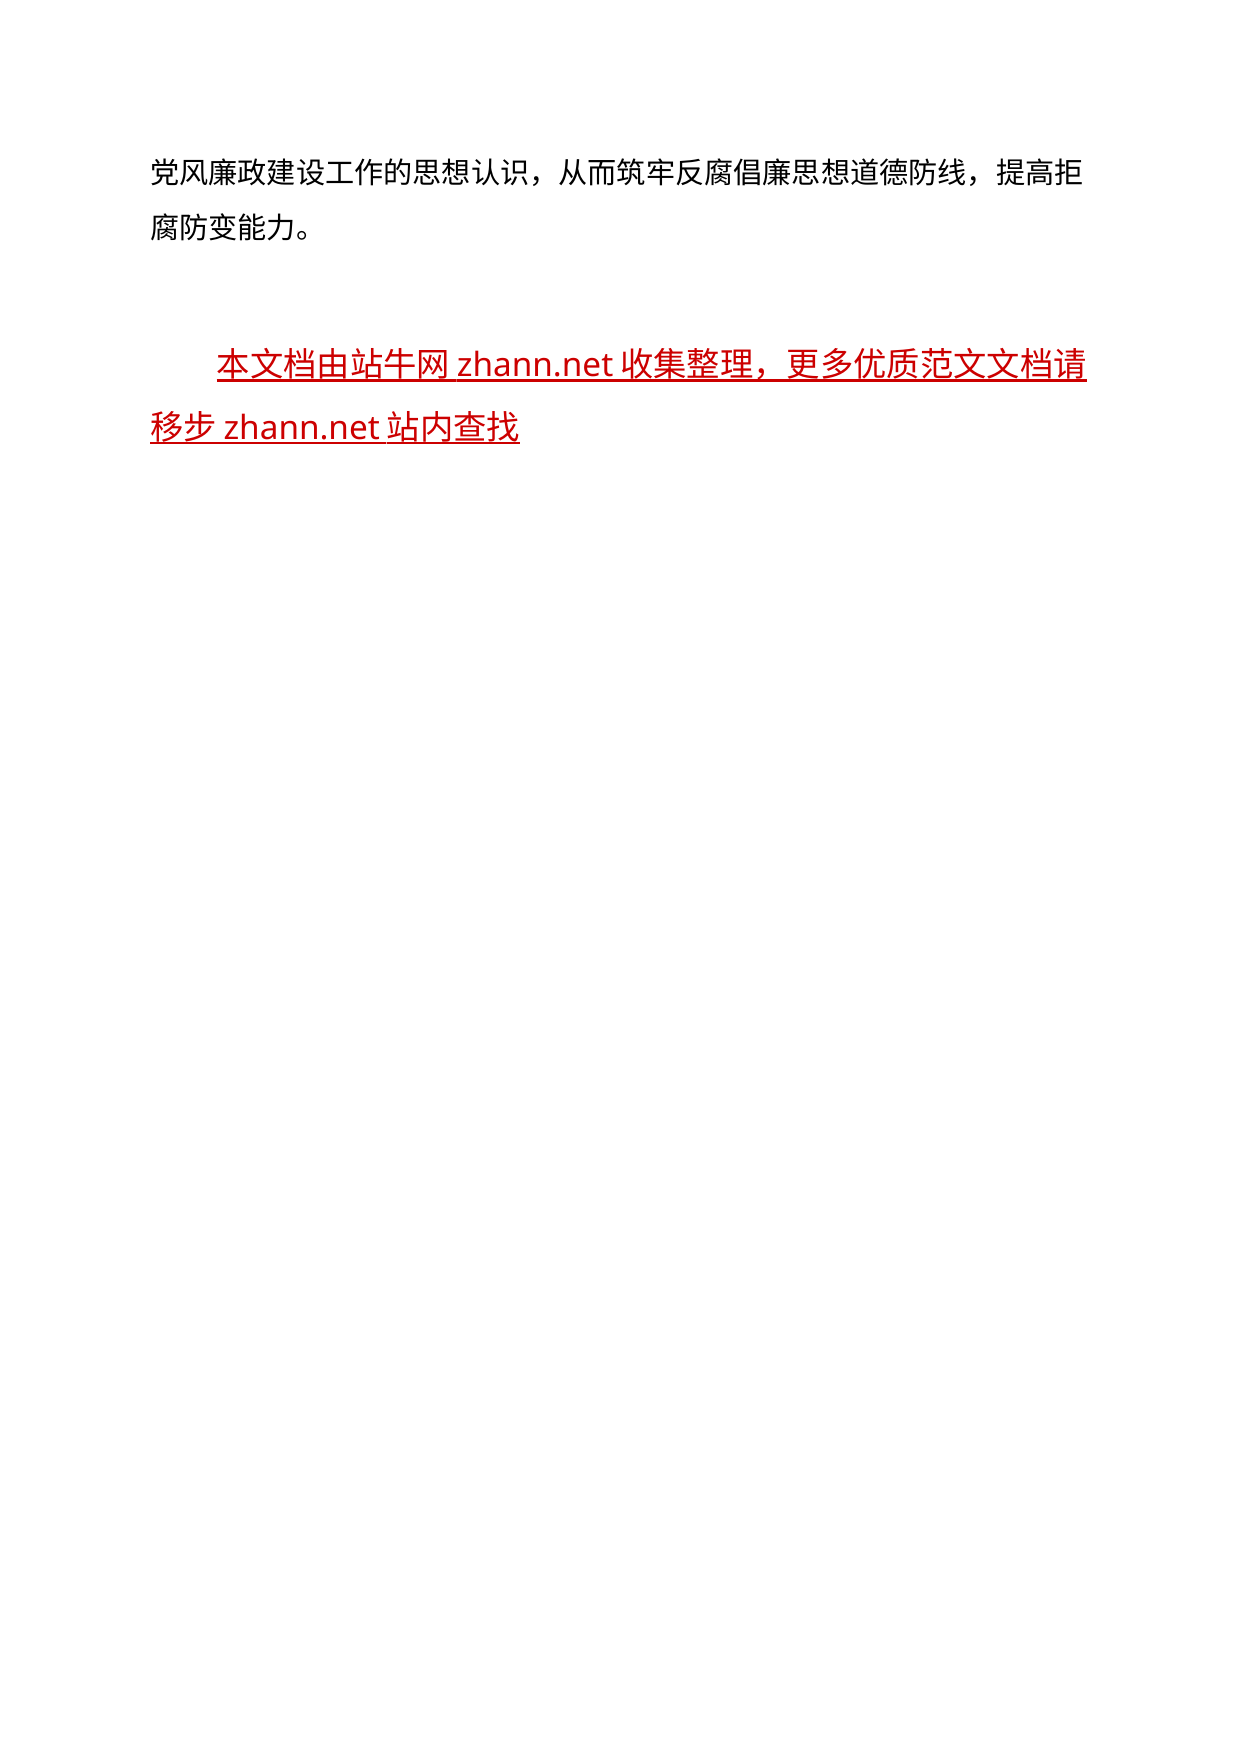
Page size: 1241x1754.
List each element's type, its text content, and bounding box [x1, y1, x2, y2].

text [150, 150, 1090, 247]
text 本文档由站牛网zhann.net收集整理，更多优质范文文档请移步zhann.net站内查找 [150, 338, 1090, 449]
